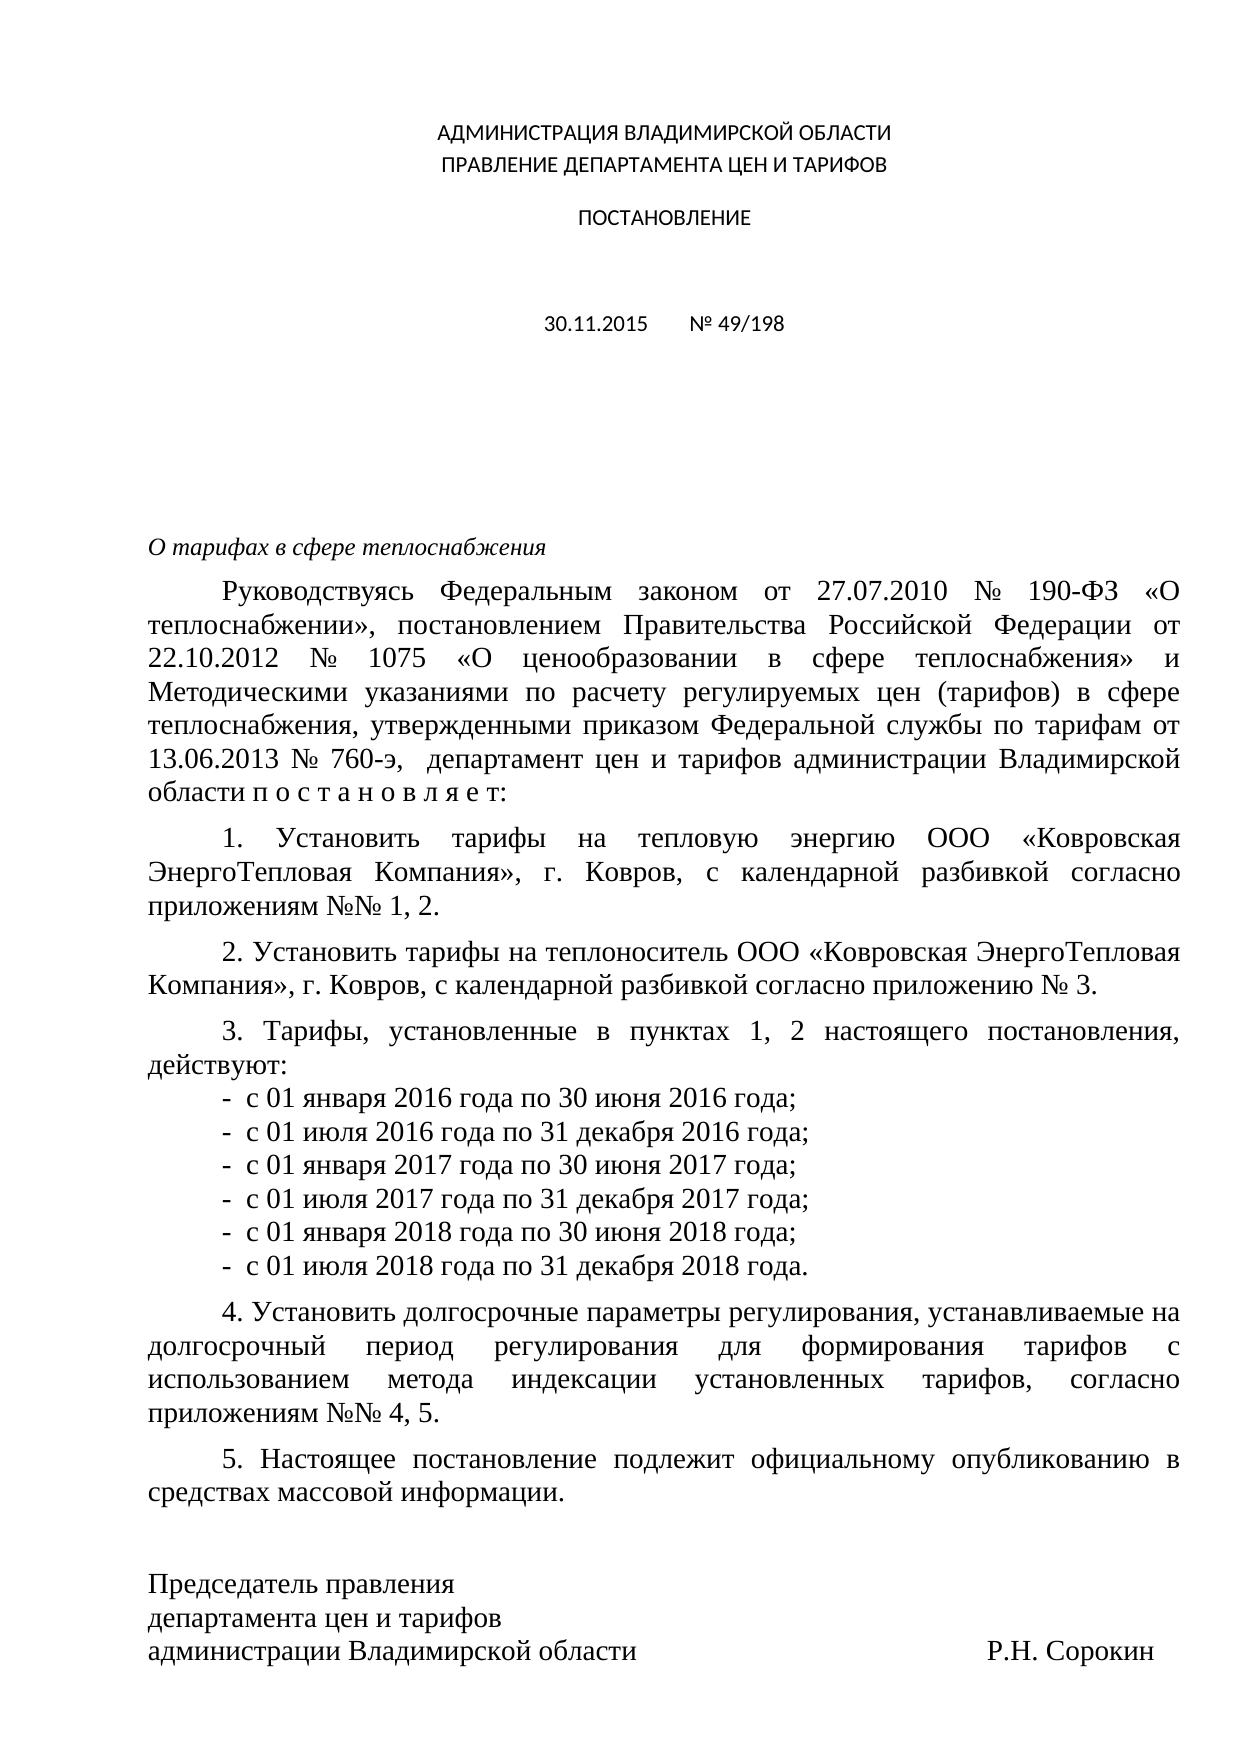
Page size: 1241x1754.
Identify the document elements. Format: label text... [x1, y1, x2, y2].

list 30.11.2015 № 49/198 [148, 309, 1181, 337]
text 1. Установить тарифы на тепловую энергию ООО «Ковровская ЭнергоТепловая Компания», г. Ковров, c календарной разбивкой согласно приложениям №№ 1, 2. [148, 821, 1181, 921]
text - с 01 июля 2016 года по 31 декабря 2016 года; [148, 1114, 1181, 1147]
text - с 01 июля 2017 года по 31 декабря 2017 года; [148, 1181, 1181, 1214]
text 5. Настоящее постановление подлежит официальному опубликованию в средствах массовой информации. [148, 1441, 1181, 1508]
text - с 01 июля 2018 года по 31 декабря 2018 года. [148, 1248, 1181, 1282]
text Руководствуясь Федеральным законом от 27.07.2010 № 190-ФЗ «О теплоснабжении», постановлением Правительства Российской Федерации от 22.10.2012 № 1075 «О ценообразовании в сфере теплоснабжения» и Методическими указаниями по расчету регулируемых цен (тарифов) в сфере теплоснабжения, утвержденными приказом Федеральной службы по тарифам от 13.06.2013 № 760-э, департамент цен и тарифов администрации Владимирской области п о с т а н о в л я е т: [148, 573, 1181, 808]
text О тарифах в сфере теплоснабжения [148, 532, 1181, 561]
text - с 01 января 2017 года по 30 июня 2017 года; [148, 1147, 1181, 1181]
text 2. Установить тарифы на теплоноситель ООО «Ковровская ЭнергоТепловая Компания», г. Ковров, c календарной разбивкой согласно приложению № 3. [148, 934, 1181, 1001]
text 4. Установить долгосрочные параметры регулирования, устанавливаемые на долгосрочный период регулирования для формирования тарифов с использованием метода индексации установленных тарифов, согласно приложениям №№ 4, 5. [148, 1294, 1181, 1428]
text 3. Тарифы, установленные в пунктах 1, 2 настоящего постановления, действуют: [148, 1013, 1181, 1080]
text администрации Владимирской области Р.Н. Сорокин [148, 1633, 1181, 1667]
text - с 01 января 2018 года по 30 июня 2018 года; [148, 1214, 1181, 1248]
list ПОСТАНОВЛЕНИЕ [148, 203, 1181, 231]
list АДМИНИСТРАЦИЯ ВЛАДИМИРСКОЙ ОБЛАСТИ ПРАВЛЕНИЕ ДЕПАРТАМЕНТА ЦЕН И ТАРИФОВ [148, 118, 1181, 178]
text - с 01 января 2016 года по 30 июня 2016 года; [148, 1080, 1181, 1114]
text департамента цен и тарифов [148, 1600, 1181, 1633]
text Председатель правления [148, 1566, 1181, 1600]
